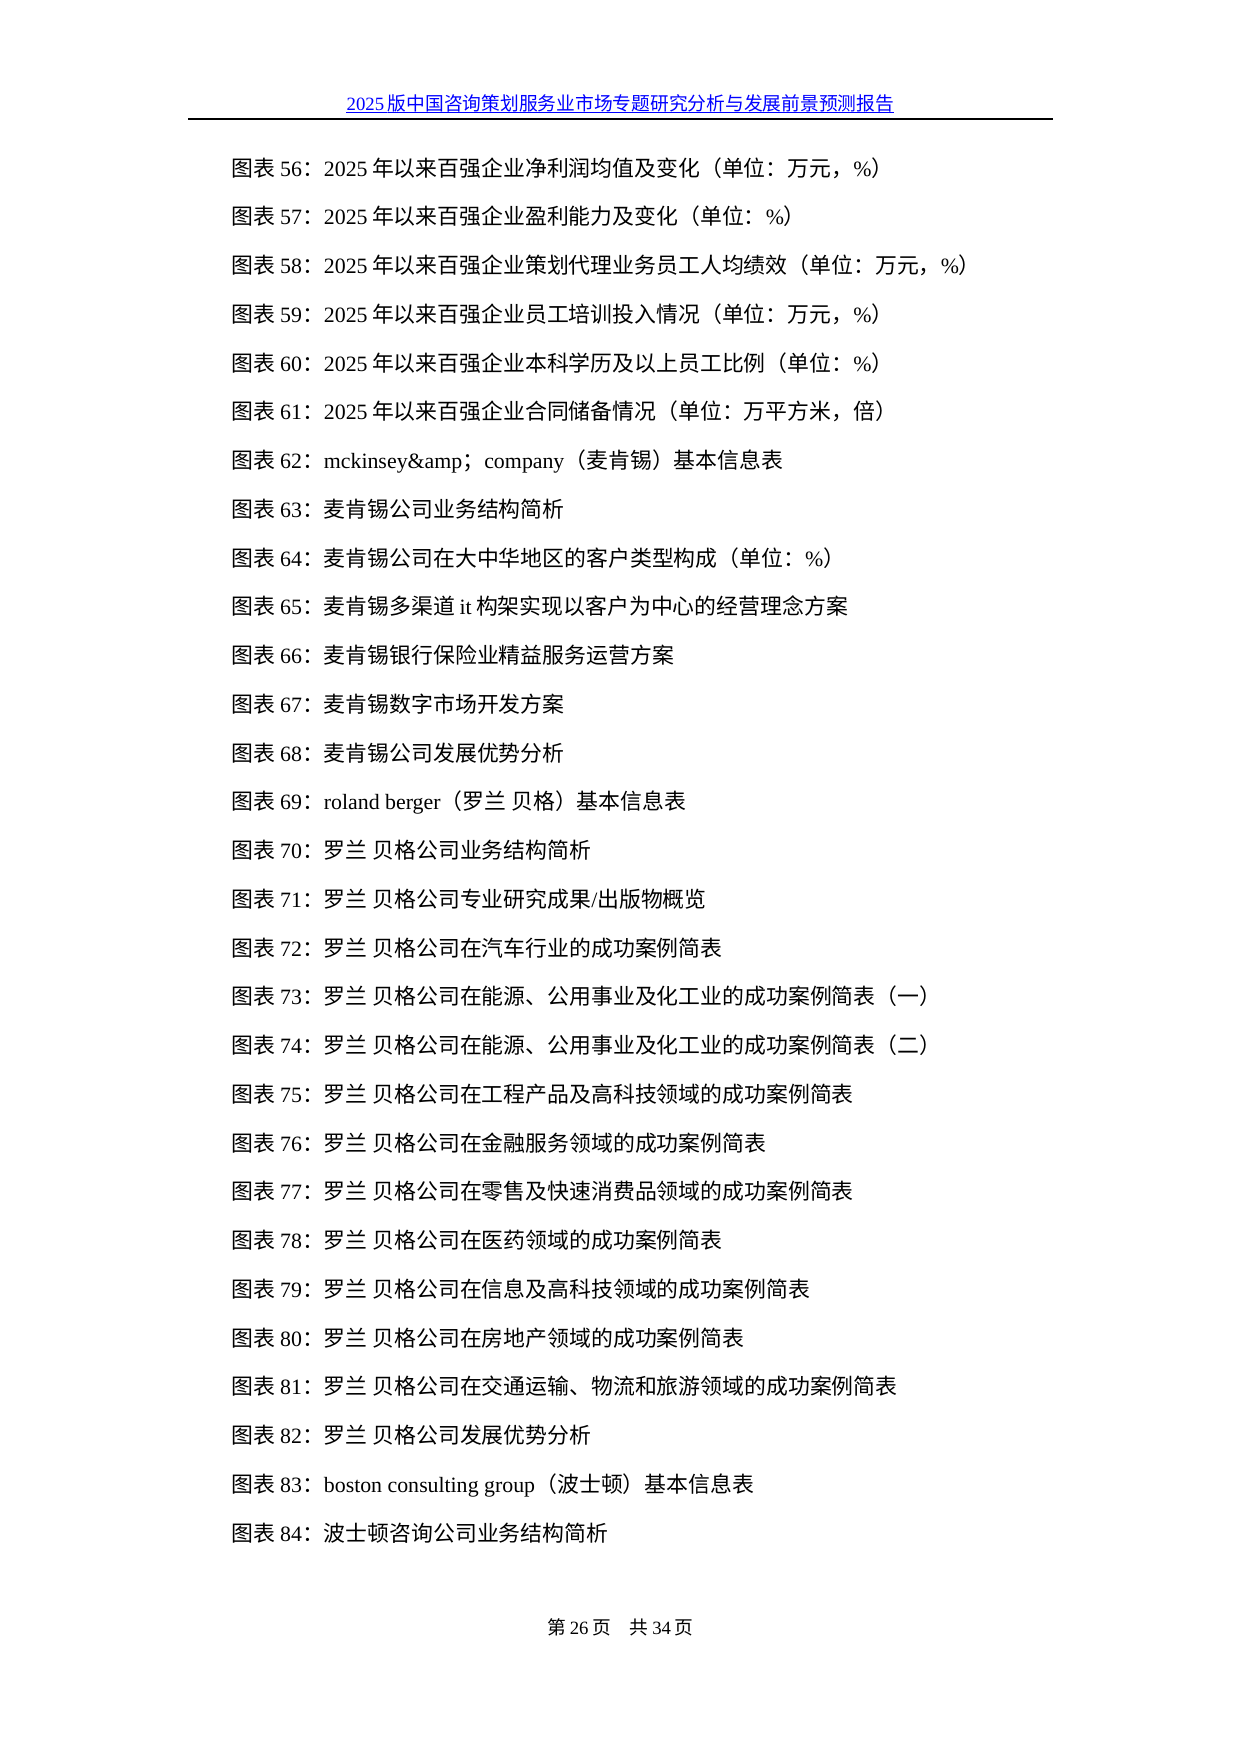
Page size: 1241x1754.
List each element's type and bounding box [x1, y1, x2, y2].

text [187, 150, 1053, 1548]
